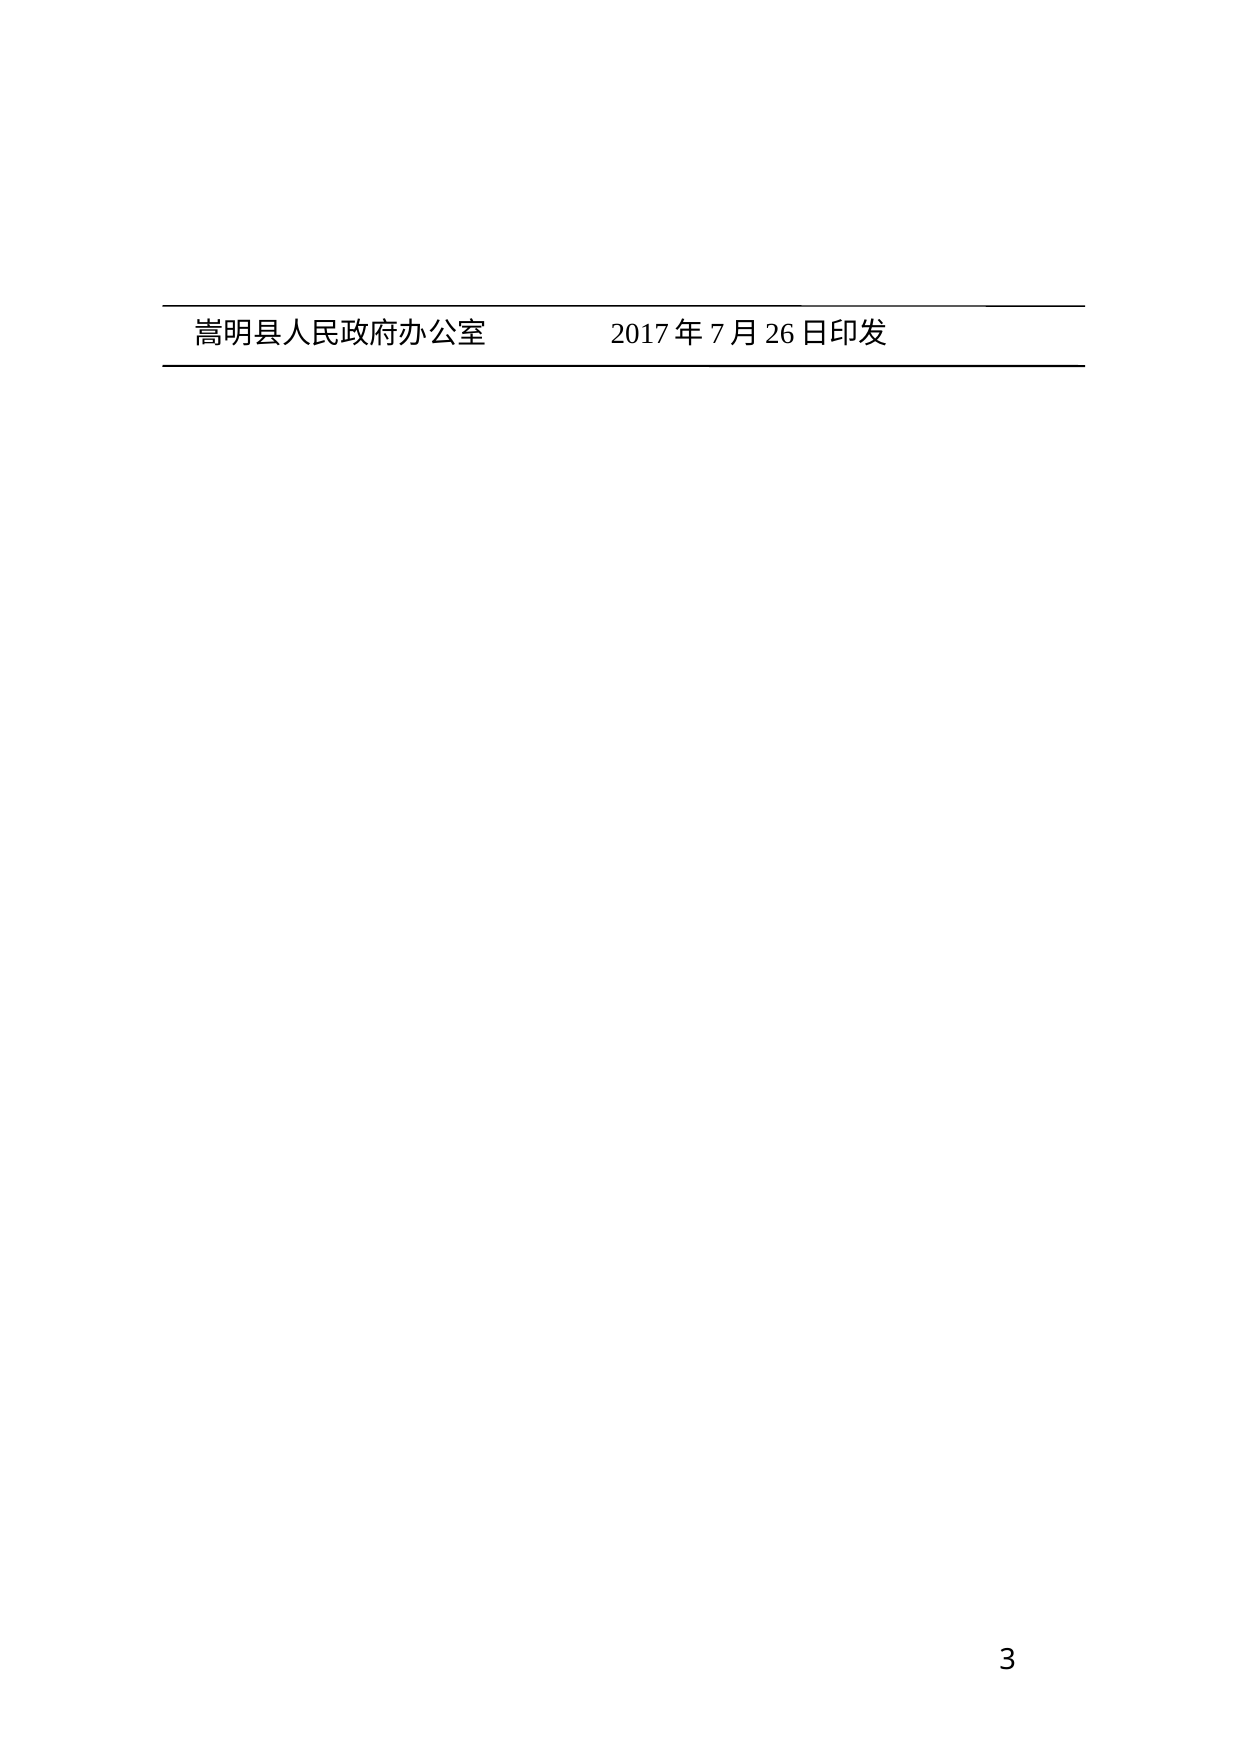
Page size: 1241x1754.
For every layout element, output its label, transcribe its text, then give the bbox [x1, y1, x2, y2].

text 嵩明县人民政府办公室 2017年7月26日印发 [165, 298, 1087, 363]
